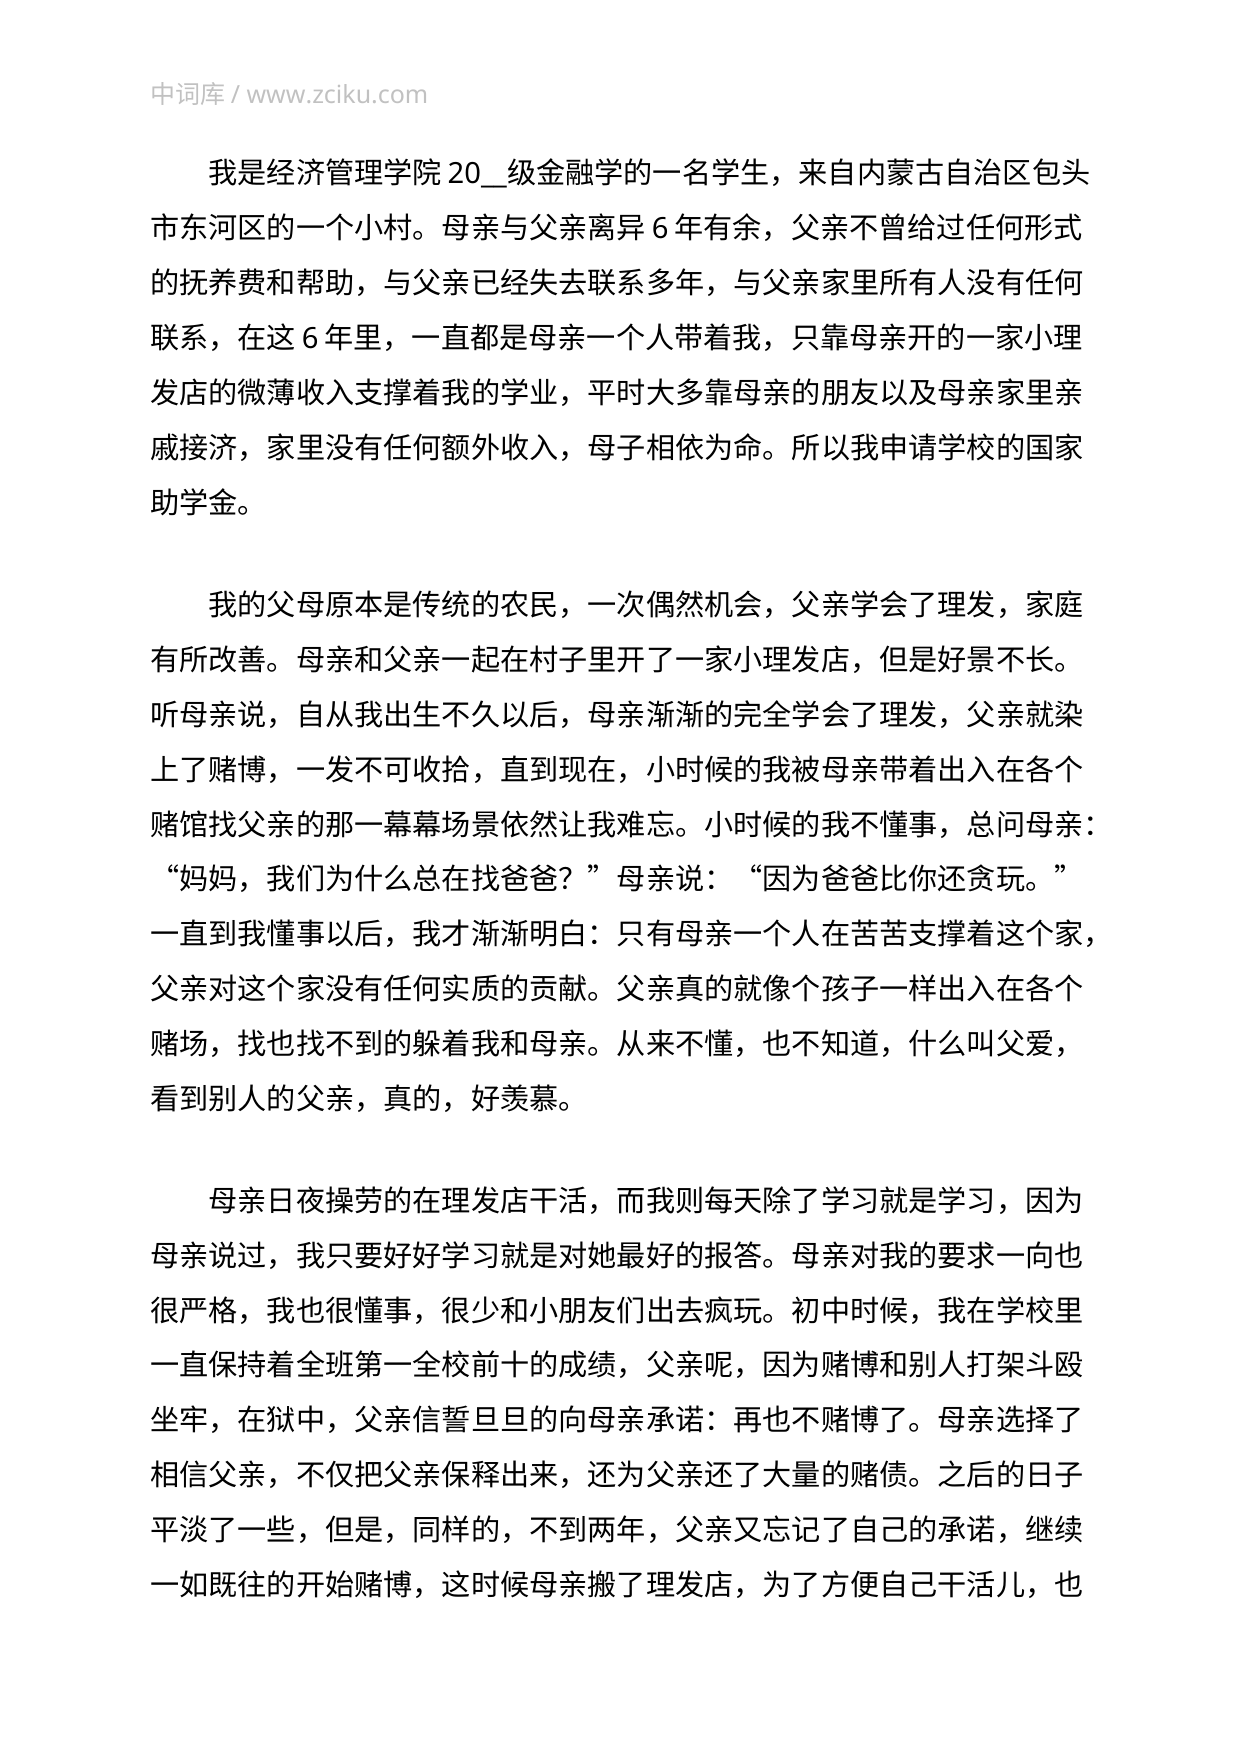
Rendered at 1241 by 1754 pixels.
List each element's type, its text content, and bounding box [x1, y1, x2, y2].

text 我的父母原本是传统的农民，一次偶然机会，父亲学会了理发，家庭有所改善。母亲和父亲一起在村子里开了一家小理发店，但是好景不长。听母亲说，自从我出生不久以后，母亲渐渐的完全学会了理发，父亲就染上了赌博，一发不可收拾，直到现在，小时候的我被母亲带着出入在各个赌馆找父亲的那一幕幕场景依然让我难忘。小时候的我不懂事，总问母亲：“妈妈，我们为什么总在找爸爸？”母亲说：“因为爸爸比你还贪玩。”一直到我懂事以后，我才渐渐明白：只有母亲一个人在苦苦支撑着这个家，父亲对这个家没有任何实质的贡献。父亲真的就像个孩子一样出入在各个赌场，找也找不到的躲着我和母亲。从来不懂，也不知道，什么叫父爱，看到别人的父亲，真的，好羡慕。 [150, 581, 1090, 1118]
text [150, 1177, 1090, 1604]
text 我是经济管理学院20__级金融学的一名学生，来自内蒙古自治区包头市东河区的一个小村。母亲与父亲离异6年有余，父亲不曾给过任何形式的抚养费和帮助，与父亲已经失去联系多年，与父亲家里所有人没有任何联系，在这6年里，一直都是母亲一个人带着我，只靠母亲开的一家小理发店的微薄收入支撑着我的学业，平时大多靠母亲的朋友以及母亲家里亲戚接济，家里没有任何额外收入，母子相依为命。所以我申请学校的国家助学金。 [150, 150, 1090, 522]
